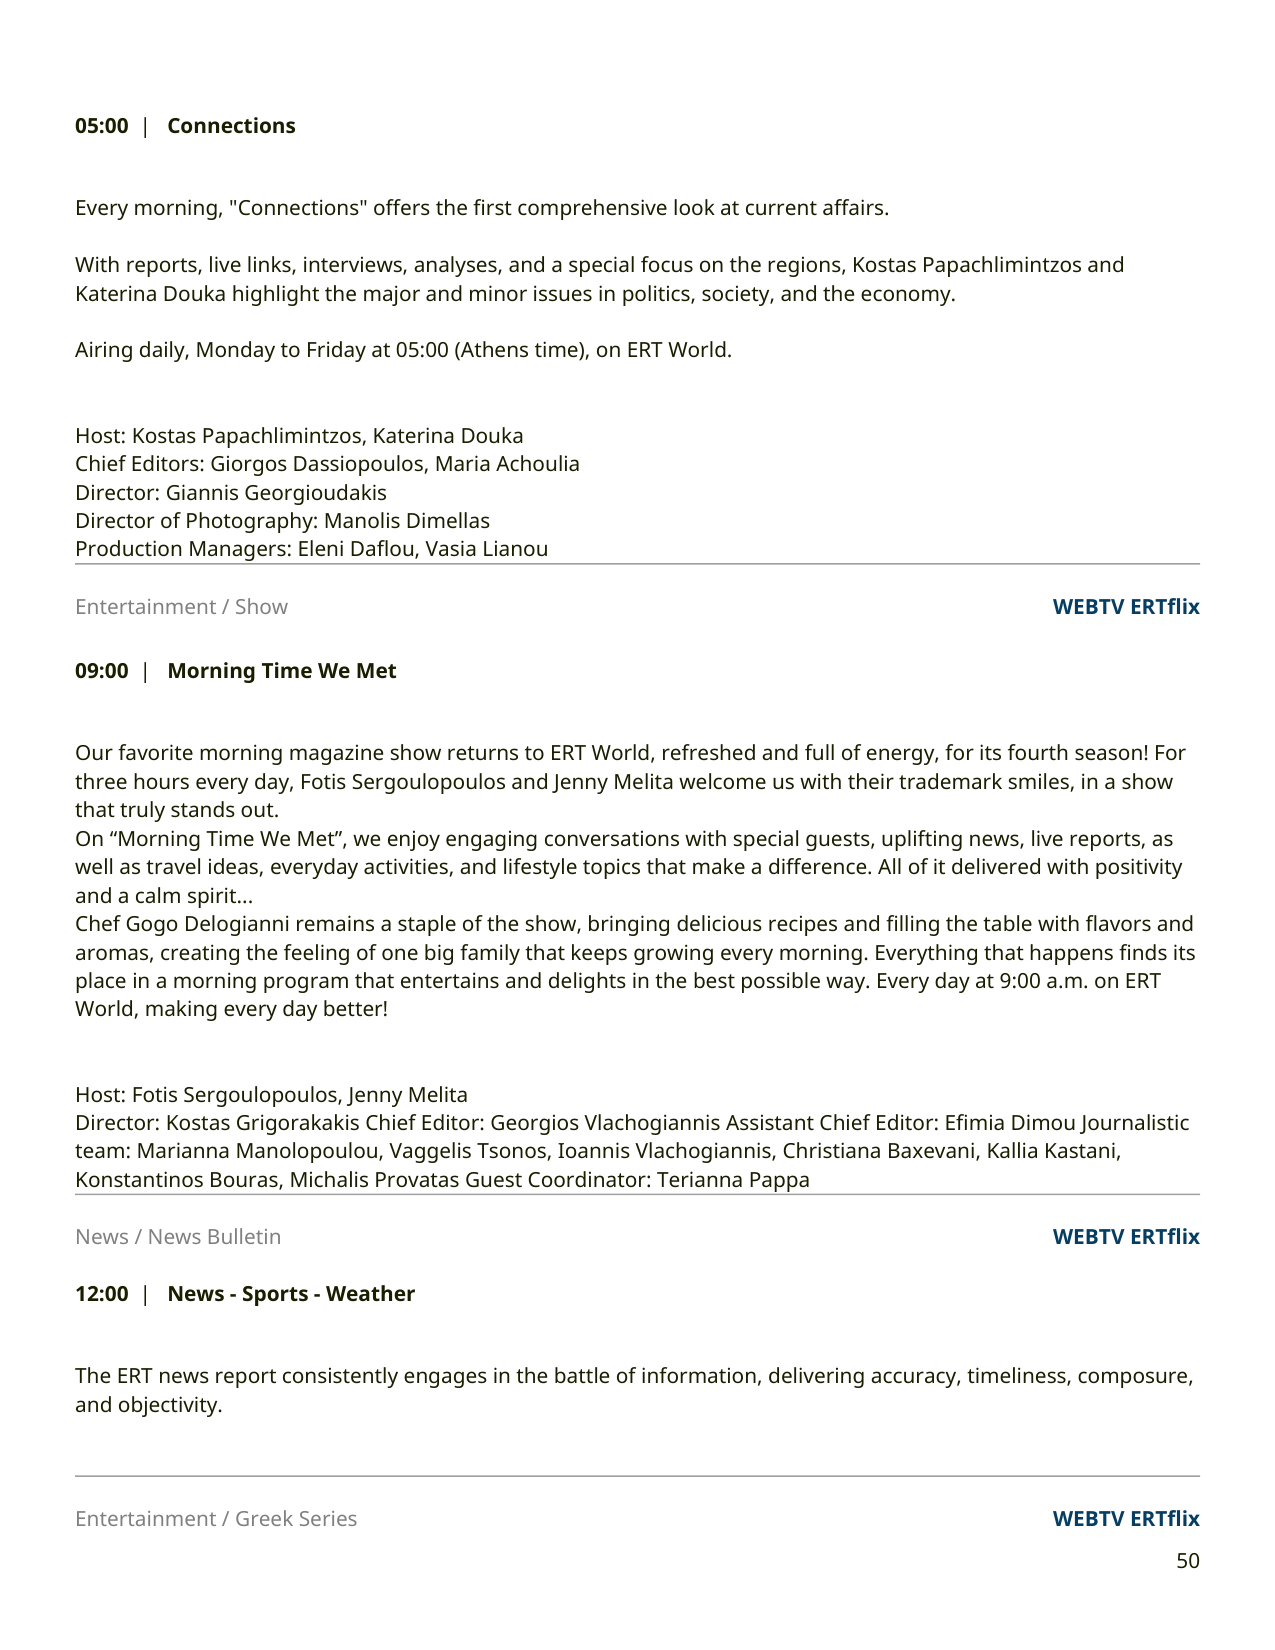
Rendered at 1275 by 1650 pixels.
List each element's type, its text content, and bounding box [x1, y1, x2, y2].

table_header Entertainment / Show [75, 592, 637, 620]
text 09:00 | Morning Time We Met [75, 620, 1200, 713]
table_header WEBTV ERTflix [638, 1504, 1200, 1533]
text 12:00 | News - Sports - Weather [75, 1251, 1200, 1336]
text Our favorite morning magazine show returns to ERT World, refreshed and full of energy, for its fourth season! For three hours every day, Fotis Sergoulopoulos and Jenny Melita welcome us with their trademark smiles, in a show that truly stands out. On “Morning Time We Met”, we enjoy engaging conversations with special guests, uplifting news, live reports, as well as travel ideas, everyday activities, and lifestyle topics that make a difference. All of it delivered with positivity and a calm spirit... Chef Gogo Delogianni remains a staple of the show, bringing delicious recipes and filling the table with flavors and aromas, creating the feeling of one big family that keeps growing every morning. Everything that happens finds its place in a morning program that entertains and delights in the best possible way. Every day at 9:00 a.m. on ERT World, making every day better! [75, 738, 1200, 1023]
text Host: Kostas Papachlimintzos, Katerina Douka Chief Editors: Giorgos Dassiopoulos, Maria Achoulia Director: Giannis Georgioudakis Director of Photography: Manolis Dimellas Production Managers: Eleni Daflou, Vasia Lianou [75, 364, 1200, 563]
table_header Entertainment / Greek Series [75, 1504, 637, 1533]
text The ERT news report consistently engages in the battle of information, delivering accuracy, timeliness, composure, and objectivity. [75, 1361, 1200, 1418]
text Every morning, "Connections" offers the first comprehensive look at current affairs. With reports, live links, interviews, analyses, and a special focus on the regions, Kostas Papachlimintzos and Katerina Douka highlight the major and minor issues in politics, society, and the economy. Airing daily, Monday to Friday at 05:00 (Athens time), on ERT World. [75, 193, 1200, 364]
table_header WEBTV ERTflix [638, 592, 1200, 620]
text Host: Fotis Sergoulopoulos, Jenny Melita Director: Kostas Grigorakakis Chief Editor: Georgios Vlachogiannis Assistant Chief Editor: Efimia Dimou Journalistic team: Marianna Manolopoulou, Vaggelis Tsonos, Ioannis Vlachogiannis, Christiana Baxevani, Kallia Kastani, Konstantinos Bouras, Michalis Provatas Guest Coordinator: Terianna Pappa [75, 1023, 1200, 1193]
table_header News / News Bulletin [75, 1222, 637, 1251]
text 05:00 | Connections [75, 75, 1200, 168]
table_header WEBTV ERTflix [638, 1222, 1200, 1251]
